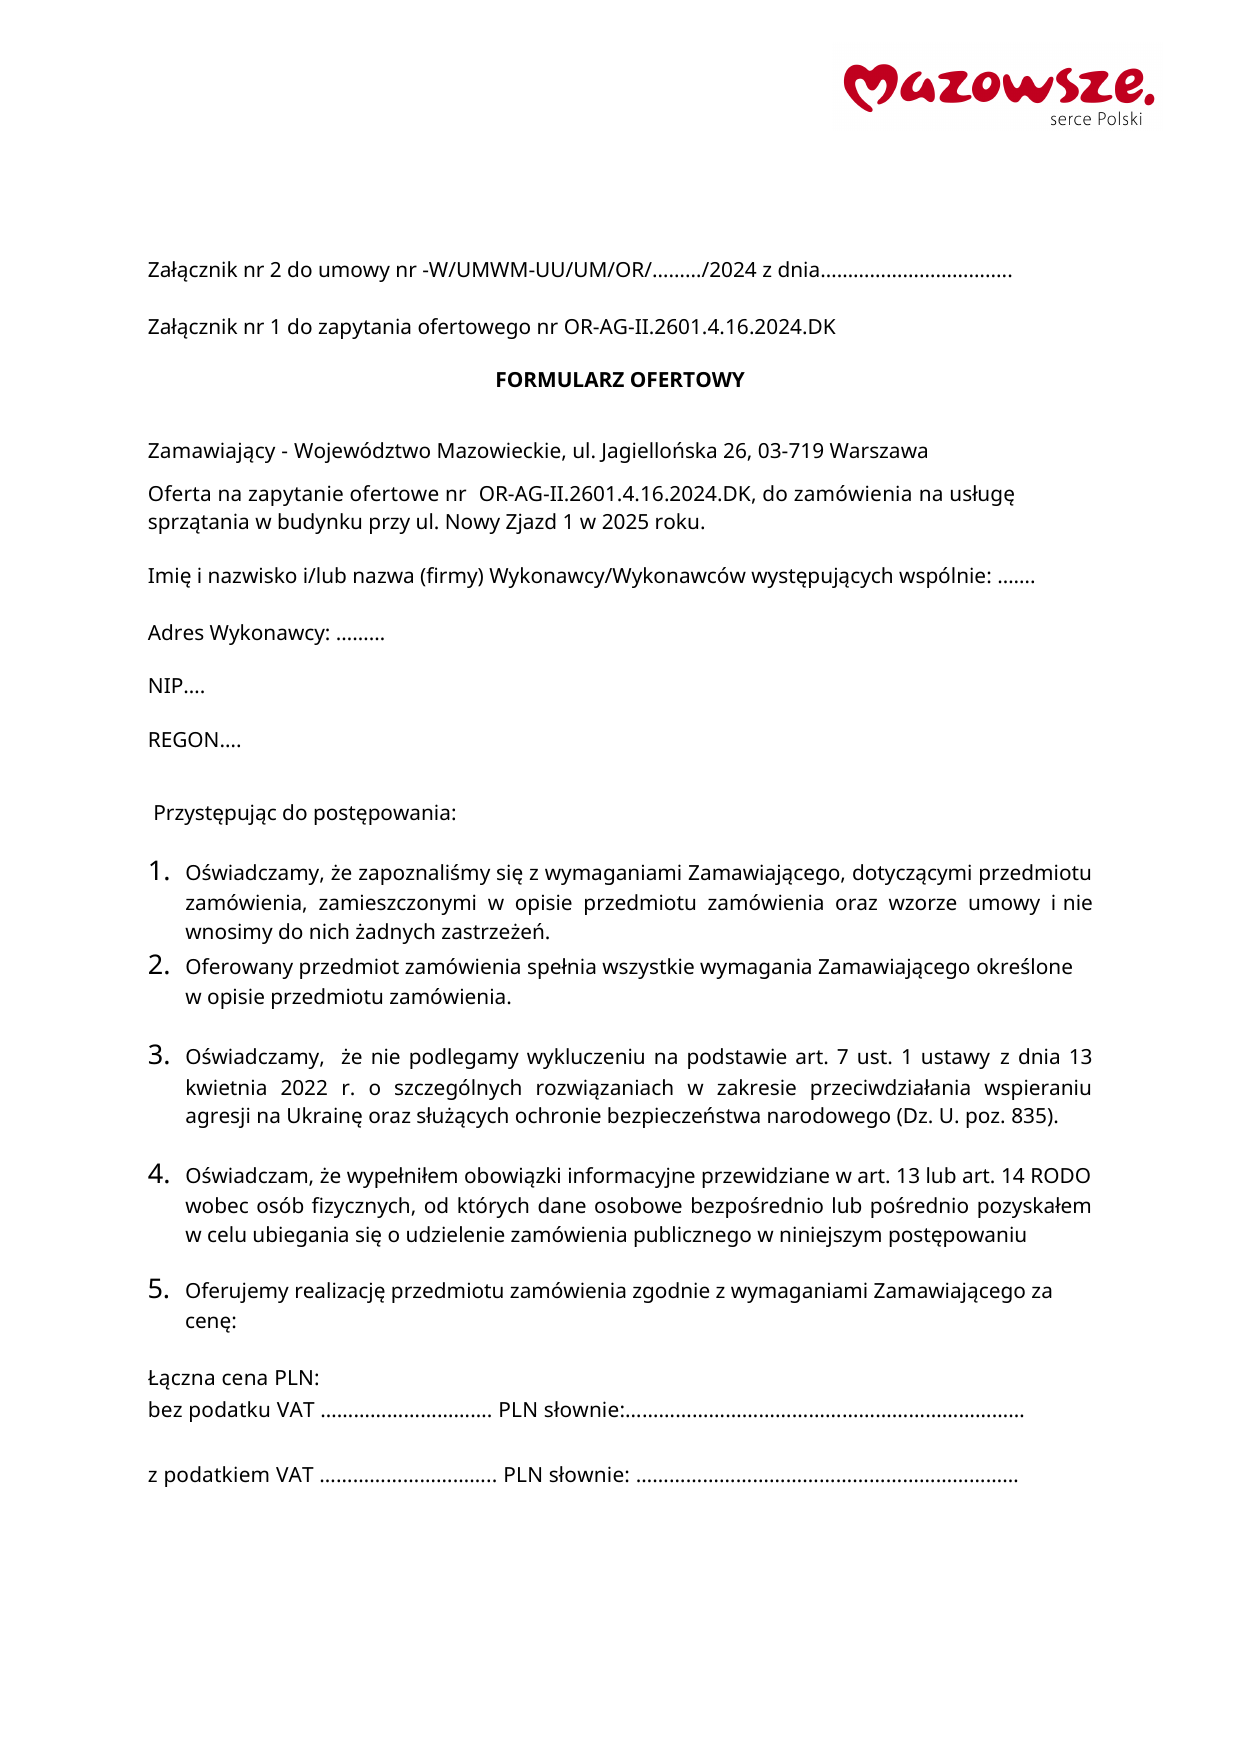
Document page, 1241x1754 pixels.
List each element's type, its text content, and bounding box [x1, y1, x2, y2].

picture [831, 42, 1163, 131]
text Łączna cena PLN: [148, 1363, 1093, 1391]
list Oświadczamy, że nie podlegamy wykluczeniu na podstawie art. 7 ust. 1 ustawy z dnia 13 kwietnia 2022 r. o szczególnych rozwiązaniach w zakresie przeciwdziałania wspieraniu agresji na Ukrainę oraz służących ochronie bezpieczeństwa narodowego (Dz. U. poz. 835). [148, 1036, 1093, 1129]
list Oświadczamy, że zapoznaliśmy się z wymaganiami Zamawiającego, dotyczącymi przedmiotu zamówienia, zamieszczonymi w opisie przedmiotu zamówienia oraz wzorze umowy i nie wnosimy do nich żadnych zastrzeżeń. [148, 852, 1093, 945]
list NIP…. [148, 671, 1093, 700]
text Oferta na zapytanie ofertowe nr , do zamówienia na usługę sprzątania w budynku przy ul. Nowy Zjazd 1 w 2025 roku. [148, 479, 1093, 536]
text bez podatku VAT …………………………. PLN słownie:……………………………………………………………… [148, 1395, 1093, 1424]
text Adres Wykonawcy: ……… [148, 618, 1093, 646]
text Imię i nazwisko i/lub nazwa (firmy) Wykonawcy/Wykonawców występujących wspólnie: ……. [148, 561, 1093, 589]
list Oświadczam, że wypełniłem obowiązki informacyjne przewidziane w art. 13 lub art. 14 RODO wobec osób fizycznych, od których dane osobowe bezpośrednio lub pośrednio pozyskałem w celu ubiegania się o udzielenie zamówienia publicznego w niniejszym postępowaniu [148, 1154, 1093, 1248]
list Oferujemy realizację przedmiotu zamówienia zgodnie z wymaganiami Zamawiającego za cenę: [147, 1269, 1093, 1334]
list Oferowany przedmiot zamówienia spełnia wszystkie wymagania Zamawiającego określone w opisie przedmiotu zamówienia. [148, 945, 1093, 1011]
text Załącznik nr 2 do umowy nr -W/UMWM-UU/UM/OR/………/2024 z dnia…………………………..... [148, 255, 1093, 283]
list REGON…. [148, 725, 1093, 753]
list FORMULARZ OFERTOWY [148, 365, 1093, 394]
text z podatkiem VAT ………………………….. PLN słownie: …………………………………………………………… [148, 1461, 1093, 1489]
text Zamawiający - Województwo Mazowieckie, ul. Jagiellońska 26, 03-719 Warszawa [148, 436, 1093, 465]
text Przystępując do postępowania: [148, 798, 1093, 827]
text Załącznik nr 1 do zapytania ofertowego nr [148, 312, 1093, 340]
